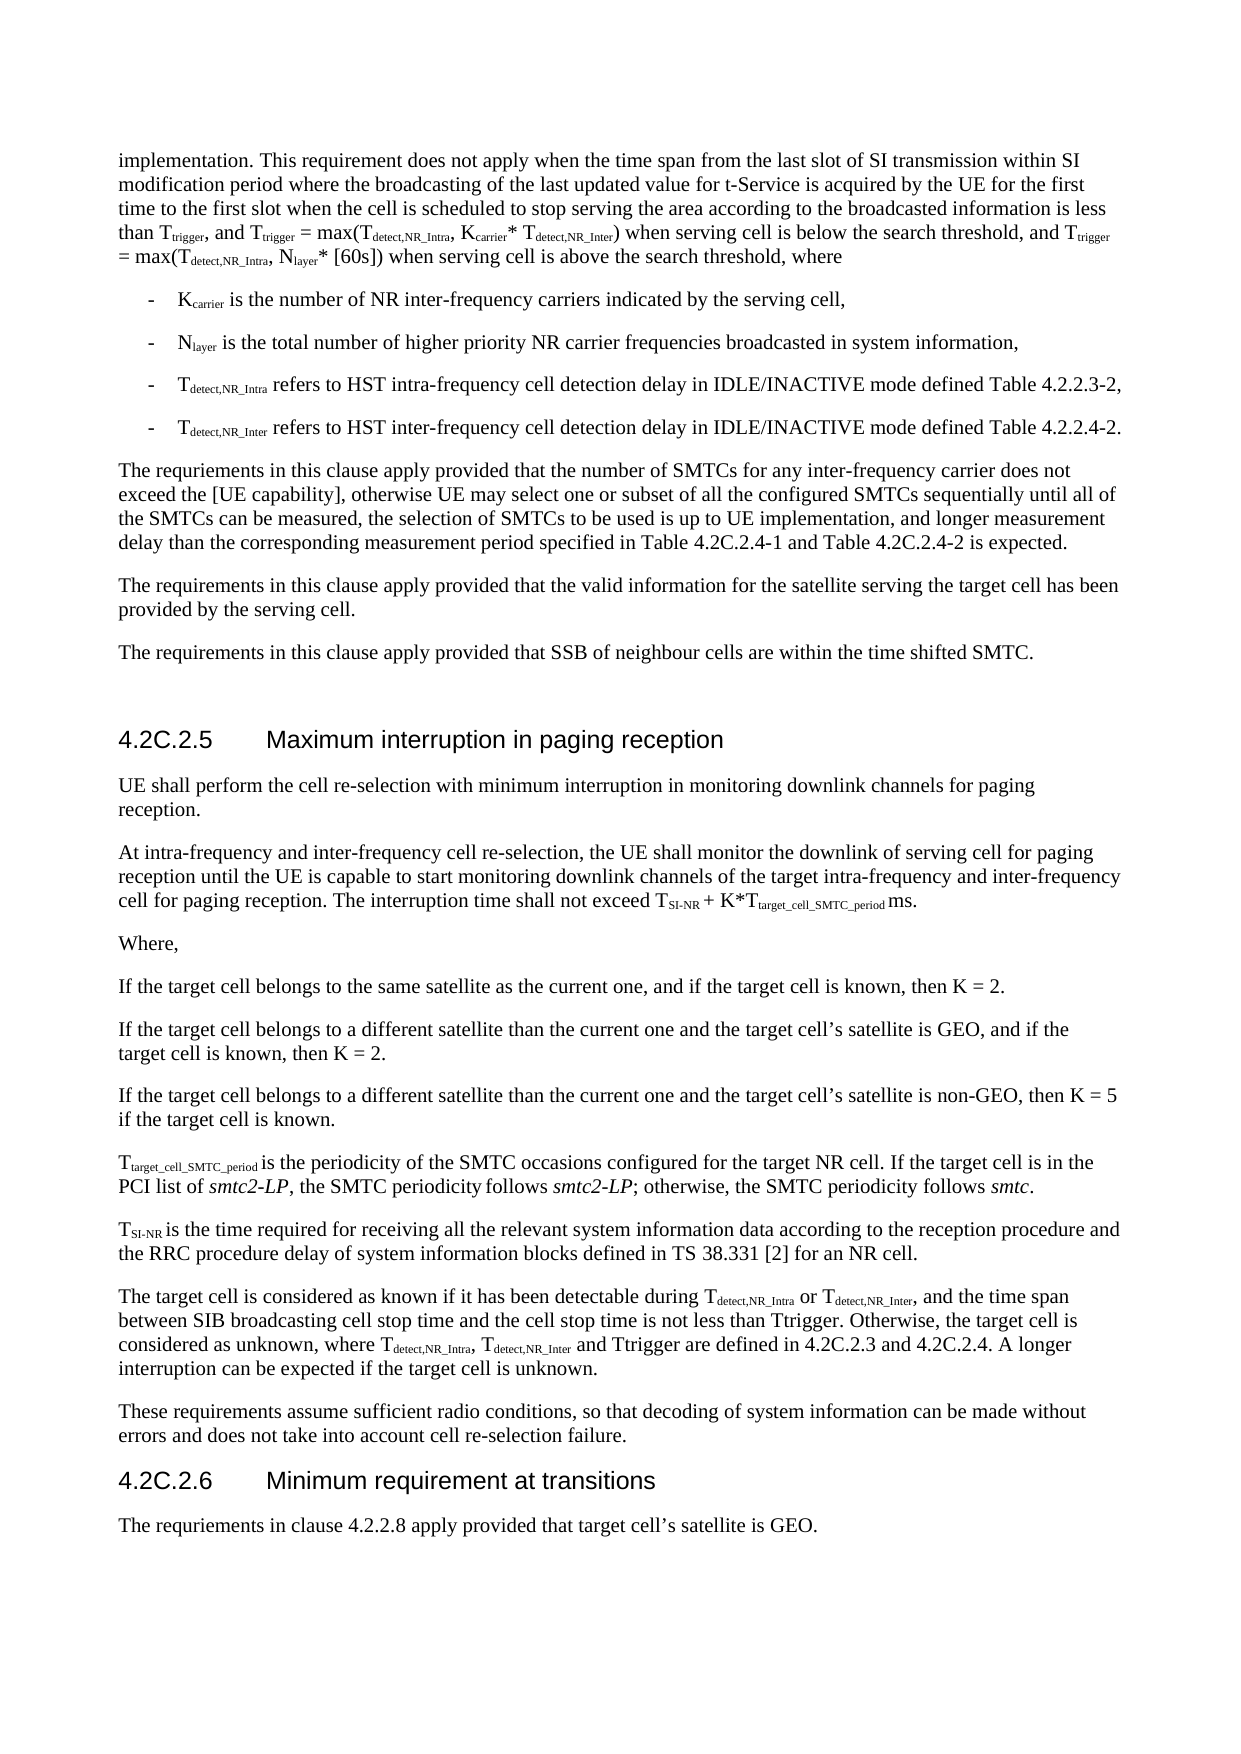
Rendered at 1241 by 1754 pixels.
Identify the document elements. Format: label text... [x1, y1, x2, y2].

text The target cell is considered as known if it has been detectable during Tdetect,NR_Intra or Tdetect,NR_Inter, and the time span between SIB broadcasting cell stop time and the cell stop time is not less than Ttrigger. Otherwise, the target cell is considered as unknown, where Tdetect,NR_Intra, Tdetect,NR_Inter and Ttrigger are defined in 4.2C.2.3 and 4.2C.2.4. A longer interruption can be expected if the target cell is unknown. [118, 1284, 1122, 1380]
text If the target cell belongs to the same satellite as the current one, and if the target cell is known, then K = 2. [118, 974, 1122, 998]
text Ttarget_cell_SMTC_period is the periodicity of the SMTC occasions configured for the target NR cell. If the target cell is in the PCI list of smtc2-LP, the SMTC periodicity follows smtc2-LP; otherwise, the SMTC periodicity follows smtc. [118, 1150, 1122, 1198]
text The requirements in this clause apply provided that SSB of neighbour cells are within the time shifted SMTC. [118, 640, 1122, 664]
text Where, [118, 931, 1122, 955]
text If the target cell belongs to a different satellite than the current one and the target cell’s satellite is GEO, and if the target cell is known, then K = 2. [118, 1016, 1122, 1064]
text 4.2C.2.5 Maximum interruption in paging reception [118, 726, 1122, 754]
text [118, 148, 1122, 268]
text These requirements assume sufficient radio conditions, so that decoding of system information can be made without errors and does not take into account cell re-selection failure. [118, 1399, 1122, 1447]
text At intra-frequency and inter-frequency cell re-selection, the UE shall monitor the downlink of serving cell for paging reception until the UE is capable to start monitoring downlink channels of the target intra-frequency and inter-frequency cell for paging reception. The interruption time shall not exceed TSI-NR + K*Ttarget_cell_SMTC_period ms. [118, 840, 1122, 912]
text - Nlayer is the total number of higher priority NR carrier frequencies broadcasted in system information, [148, 329, 1122, 354]
text If the target cell belongs to a different satellite than the current one and the target cell’s satellite is non-GEO, then K = 5 if the target cell is known. [118, 1083, 1122, 1131]
text UE shall perform the cell re-selection with minimum interruption in monitoring downlink channels for paging reception. [118, 773, 1122, 821]
text - Tdetect,NR_Inter refers to HST inter-frequency cell detection delay in IDLE/INACTIVE mode defined Table 4.2.2.4-2. [148, 415, 1122, 439]
text TSI-NR is the time required for receiving all the relevant system information data according to the reception procedure and the RRC procedure delay of system information blocks defined in TS 38.331 [2] for an NR cell. [118, 1217, 1122, 1265]
text 4.2C.2.6 Minimum requirement at transitions [118, 1466, 1122, 1494]
text The requriements in clause 4.2.2.8 apply provided that target cell’s satellite is GEO. [118, 1513, 1122, 1537]
text The requirements in this clause apply provided that the valid information for the satellite serving the target cell has been provided by the serving cell. [118, 573, 1122, 621]
text - Kcarrier is the number of NR inter-frequency carriers indicated by the serving cell, [148, 287, 1122, 311]
text The requriements in this clause apply provided that the number of SMTCs for any inter-frequency carrier does not exceed the [UE capability], otherwise UE may select one or subset of all the configured SMTCs sequentially until all of the SMTCs can be measured, the selection of SMTCs to be used is up to UE implementation, and longer measurement delay than the corresponding measurement period specified in Table 4.2C.2.4-1 and Table 4.2C.2.4-2 is expected. [118, 458, 1122, 554]
text - Tdetect,NR_Intra refers to HST intra-frequency cell detection delay in IDLE/INACTIVE mode defined Table 4.2.2.3-2, [148, 372, 1122, 396]
